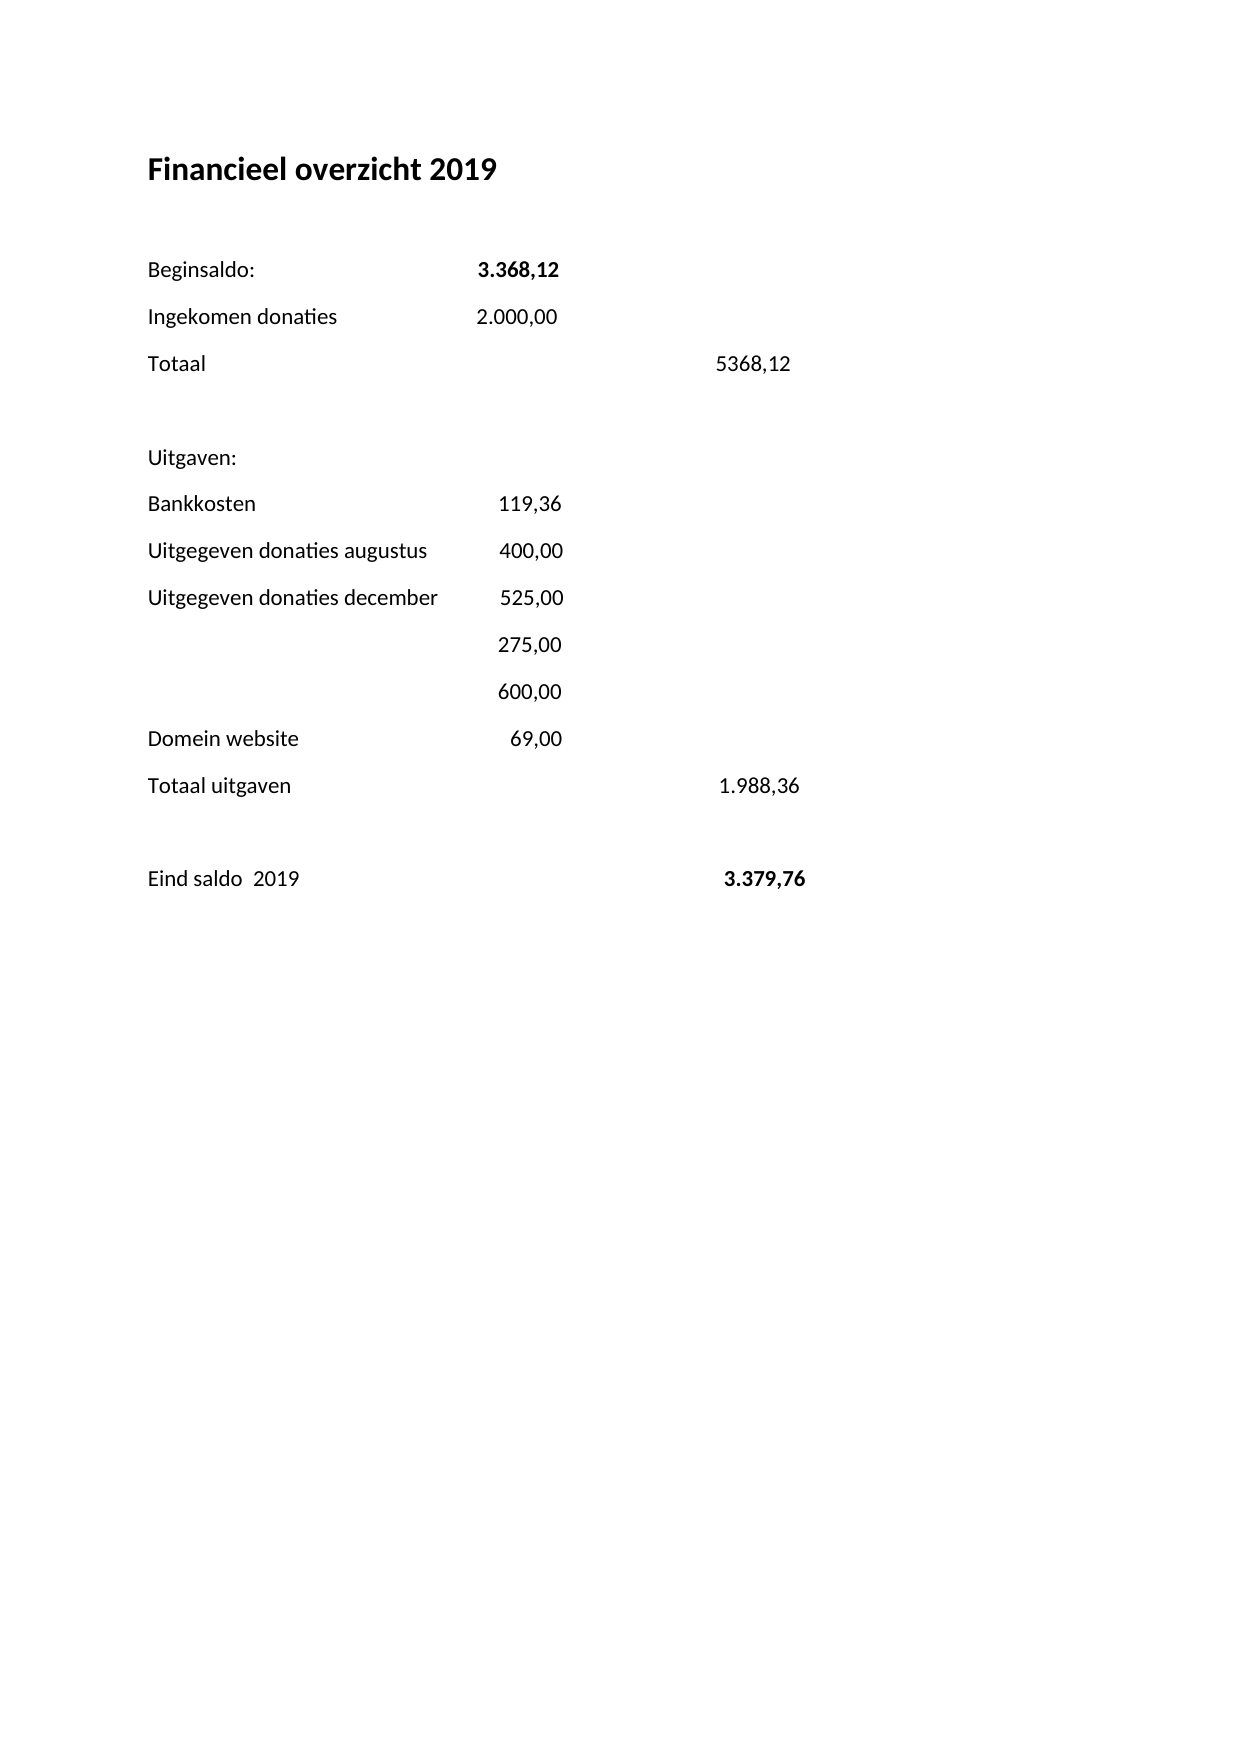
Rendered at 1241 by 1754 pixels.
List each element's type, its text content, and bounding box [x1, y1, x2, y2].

text Financieel overzicht 2019 [148, 148, 1093, 188]
text Bankkosten 119,36 [148, 489, 1093, 517]
text Domein website 69,00 [148, 724, 1093, 752]
text Ingekomen donaties 2.000,00 [148, 302, 1093, 330]
text Uitgegeven donaties december 525,00 [148, 583, 1093, 611]
text Uitgaven: [148, 443, 1093, 471]
text Totaal 5368,12 [148, 349, 1093, 377]
text Uitgegeven donaties augustus 400,00 [148, 536, 1093, 564]
text Beginsaldo: 3.368,12 [148, 255, 1093, 283]
text Eind saldo 2019 3.379,76 [148, 864, 1093, 892]
text 600,00 [148, 677, 1093, 705]
text Totaal uitgaven 1.988,36 [148, 771, 1093, 799]
text 275,00 [148, 630, 1093, 658]
